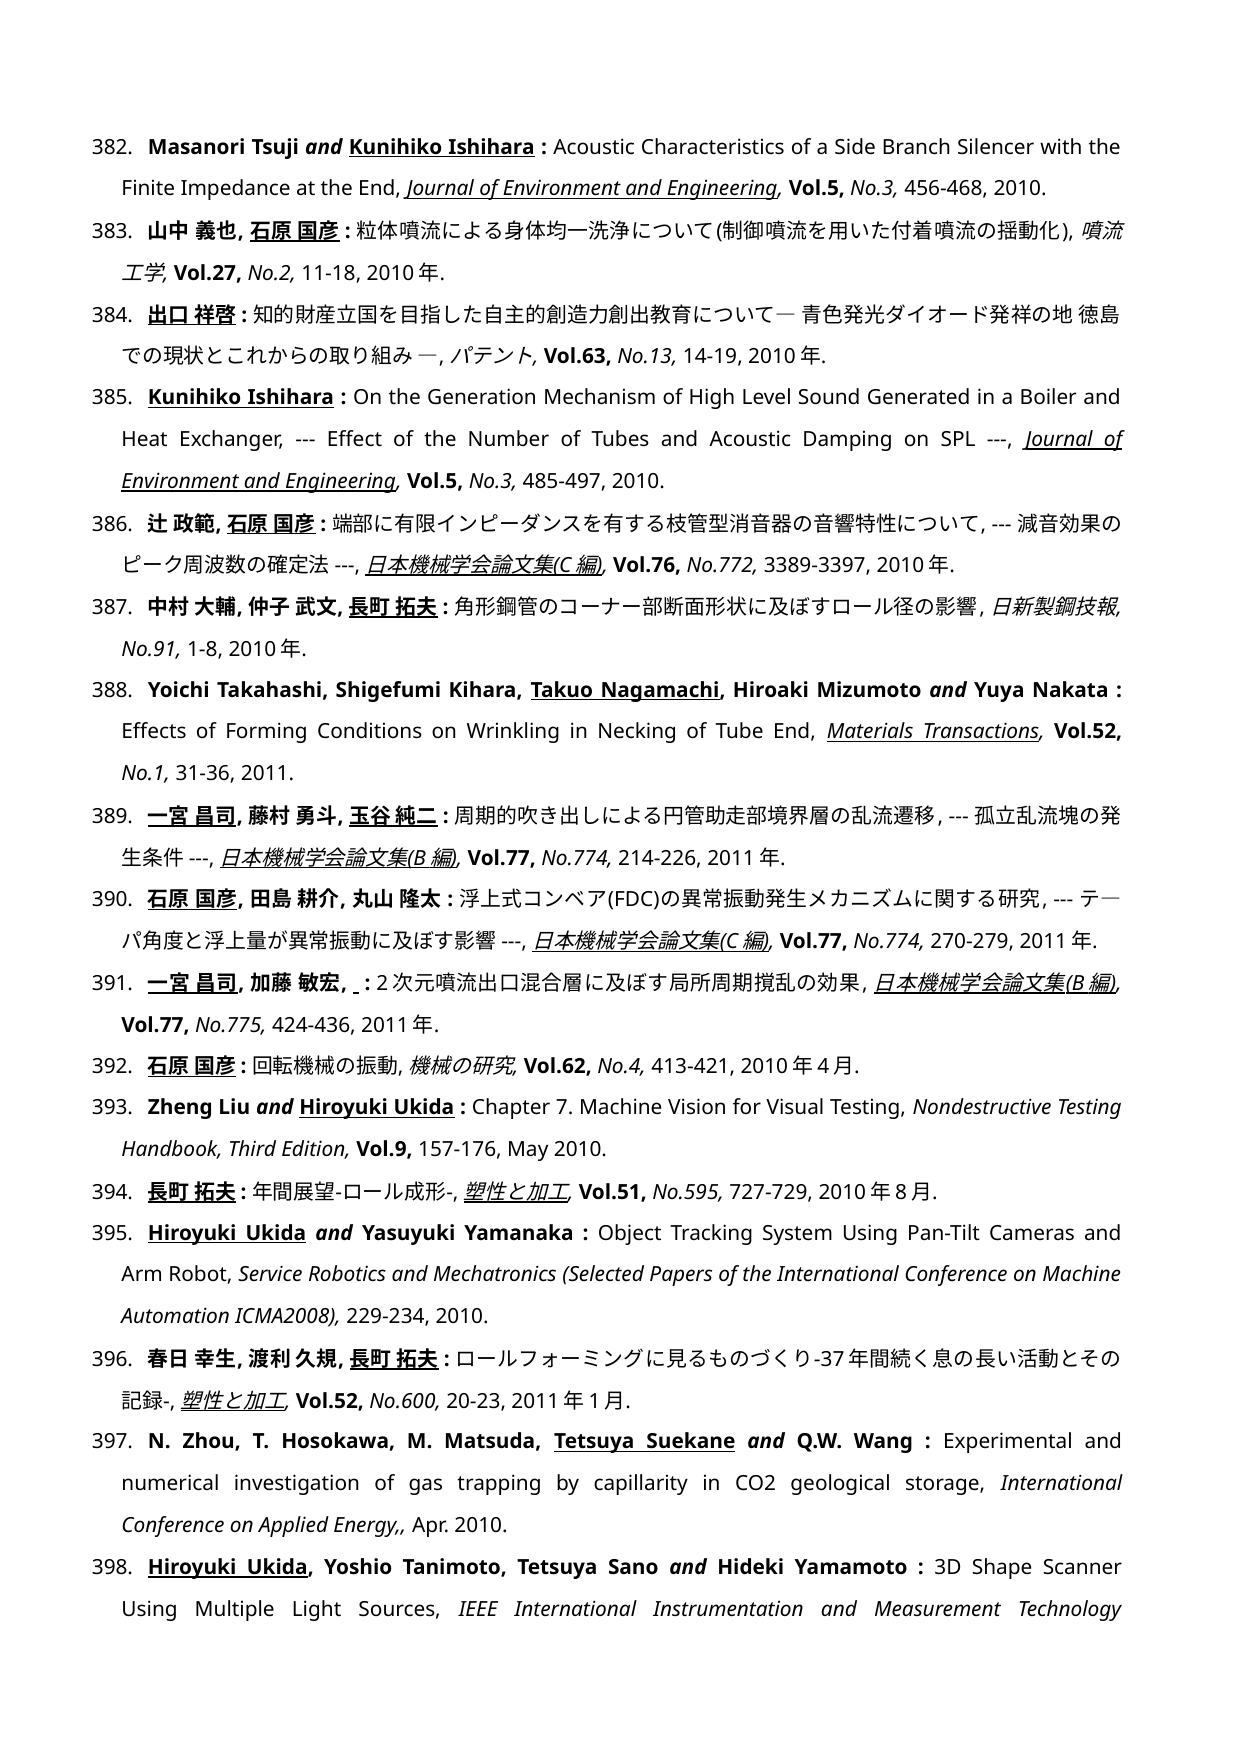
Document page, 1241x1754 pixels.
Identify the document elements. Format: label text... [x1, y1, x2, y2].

list 春日 幸生, 渡利 久規, 長町 拓夫 : ロールフォーミングに見るものづくり-37年間続く息の長い活動とその記録-, 塑性と加工, Vol.52, No.600, 20-23, 2011年1月. [92, 1336, 1122, 1420]
list 一宮 昌司, 藤村 勇斗, 玉谷 純二 : 周期的吹き出しによる円管助走部境界層の乱流遷移, --- 孤立乱流塊の発生条件 ---, 日本機械学会論文集(B編), Vol.77, No.774, 214-226, 2011年. [92, 793, 1122, 877]
list N. Zhou, T. Hosokawa, M. Matsuda, Tetsuya Suekane and Q.W. Wang : Experimental and numerical investigation of gas trapping by capillarity in CO2 geological storage, International Conference on Applied Energy,, Apr. 2010. [92, 1420, 1122, 1545]
list Yoichi Takahashi, Shigefumi Kihara, Takuo Nagamachi, Hiroaki Mizumoto and Yuya Nakata : Effects of Forming Conditions on Wrinkling in Necking of Tube End, Materials Transactions, Vol.52, No.1, 31-36, 2011. [92, 668, 1122, 793]
list 石原 国彦, 田島 耕介, 丸山 隆太 : 浮上式コンベア(FDC)の異常振動発生メカニズムに関する研究, --- テ―パ角度と浮上量が異常振動に及ぼす影響 ---, 日本機械学会論文集(C編), Vol.77, No.774, 270-279, 2011年. [92, 877, 1122, 961]
list 辻 政範, 石原 国彦 : 端部に有限インピーダンスを有する枝管型消音器の音響特性について, --- 減音効果のピーク周波数の確定法 ---, 日本機械学会論文集(C編), Vol.76, No.772, 3389-3397, 2010年. [92, 501, 1122, 584]
list Masanori Tsuji and Kunihiko Ishihara : Acoustic Characteristics of a Side Branch Silencer with the Finite Impedance at the End, Journal of Environment and Engineering, Vol.5, No.3, 456-468, 2010. [92, 125, 1122, 209]
list 一宮 昌司, 加藤 敏宏, : 2次元噴流出口混合層に及ぼす局所周期撹乱の効果, 日本機械学会論文集(B編), Vol.77, No.775, 424-436, 2011年. [92, 961, 1122, 1044]
list 山中 義也, 石原 国彦 : 粒体噴流による身体均一洗浄について(制御噴流を用いた付着噴流の揺動化), 噴流工学, Vol.27, No.2, 11-18, 2010年. [92, 209, 1122, 292]
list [92, 1545, 1122, 1629]
list Kunihiko Ishihara : On the Generation Mechanism of High Level Sound Generated in a Boiler and Heat Exchanger, --- Effect of the Number of Tubes and Acoustic Damping on SPL ---, Journal of Environment and Engineering, Vol.5, No.3, 485-497, 2010. [92, 376, 1122, 501]
list Zheng Liu and Hiroyuki Ukida : Chapter 7. Machine Vision for Visual Testing, Nondestructive Testing Handbook, Third Edition, Vol.9, 157-176, May 2010. [92, 1086, 1122, 1169]
list 長町 拓夫 : 年間展望-ロール成形-, 塑性と加工, Vol.51, No.595, 727-729, 2010年8月. [92, 1169, 1122, 1211]
list 出口 祥啓 : 知的財産立国を目指した自主的創造力創出教育について― 青色発光ダイオード発祥の地 徳島での現状とこれからの取り組み ―, パテント, Vol.63, No.13, 14-19, 2010年. [92, 292, 1122, 376]
list 中村 大輔, 仲子 武文, 長町 拓夫 : 角形鋼管のコーナー部断面形状に及ぼすロール径の影響, 日新製鋼技報, No.91, 1-8, 2010年. [92, 584, 1122, 668]
list 石原 国彦 : 回転機械の振動, 機械の研究, Vol.62, No.4, 413-421, 2010年4月. [92, 1044, 1122, 1086]
list Hiroyuki Ukida and Yasuyuki Yamanaka : Object Tracking System Using Pan-Tilt Cameras and Arm Robot, Service Robotics and Mechatronics (Selected Papers of the International Conference on Machine Automation ICMA2008), 229-234, 2010. [92, 1211, 1122, 1336]
